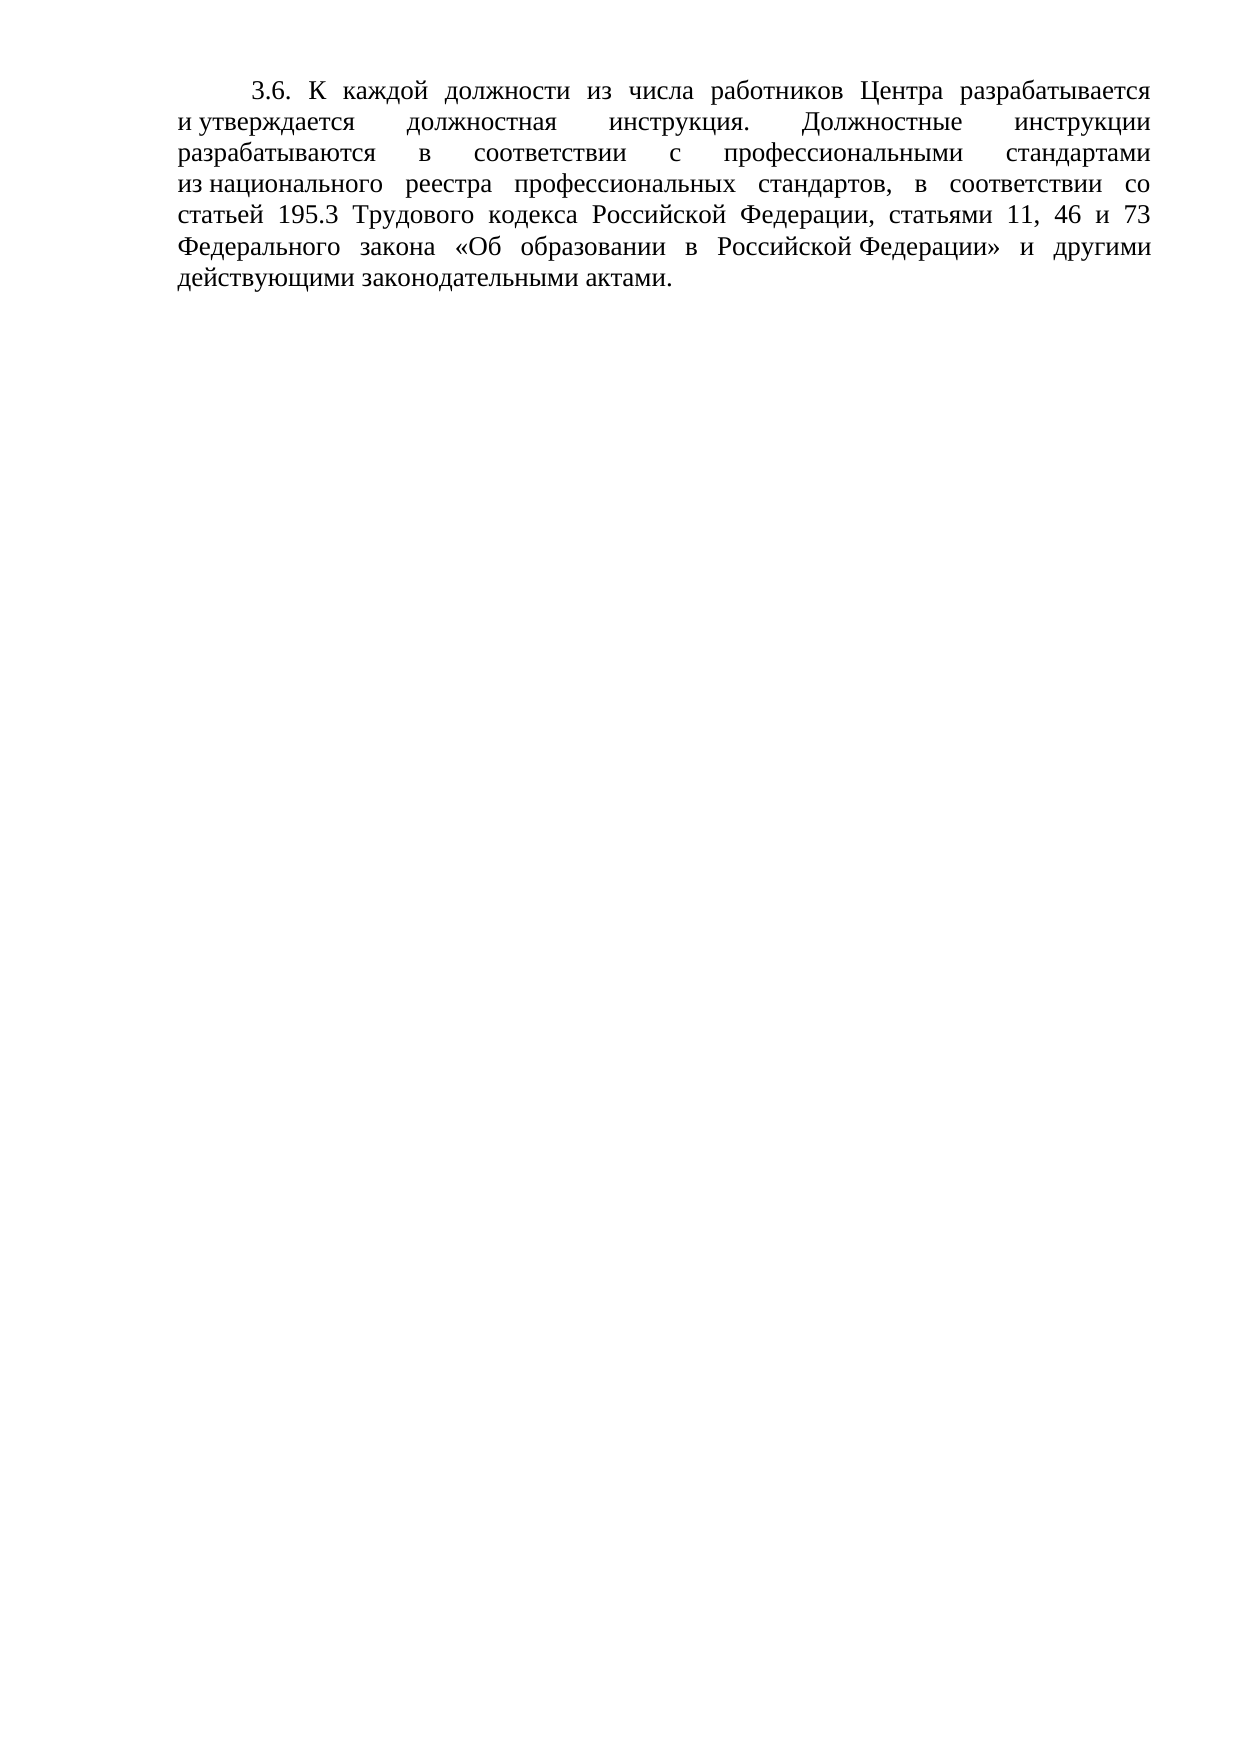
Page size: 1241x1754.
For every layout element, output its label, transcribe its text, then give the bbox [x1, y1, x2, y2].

text 3.6. К каждой должности из числа работников Центра разрабатывается и утверждается должностная инструкция. Должностные инструкции разрабатываются в соответствии с профессиональными стандартами из национального реестра профессиональных стандартов, в соответствии со статьей 195.3 Трудового кодекса Российской Федерации, статьями 11, 46 и 73 Федерального закона «Об образовании в Российской Федерации» и другими действующими законодательными актами. [177, 74, 1152, 292]
